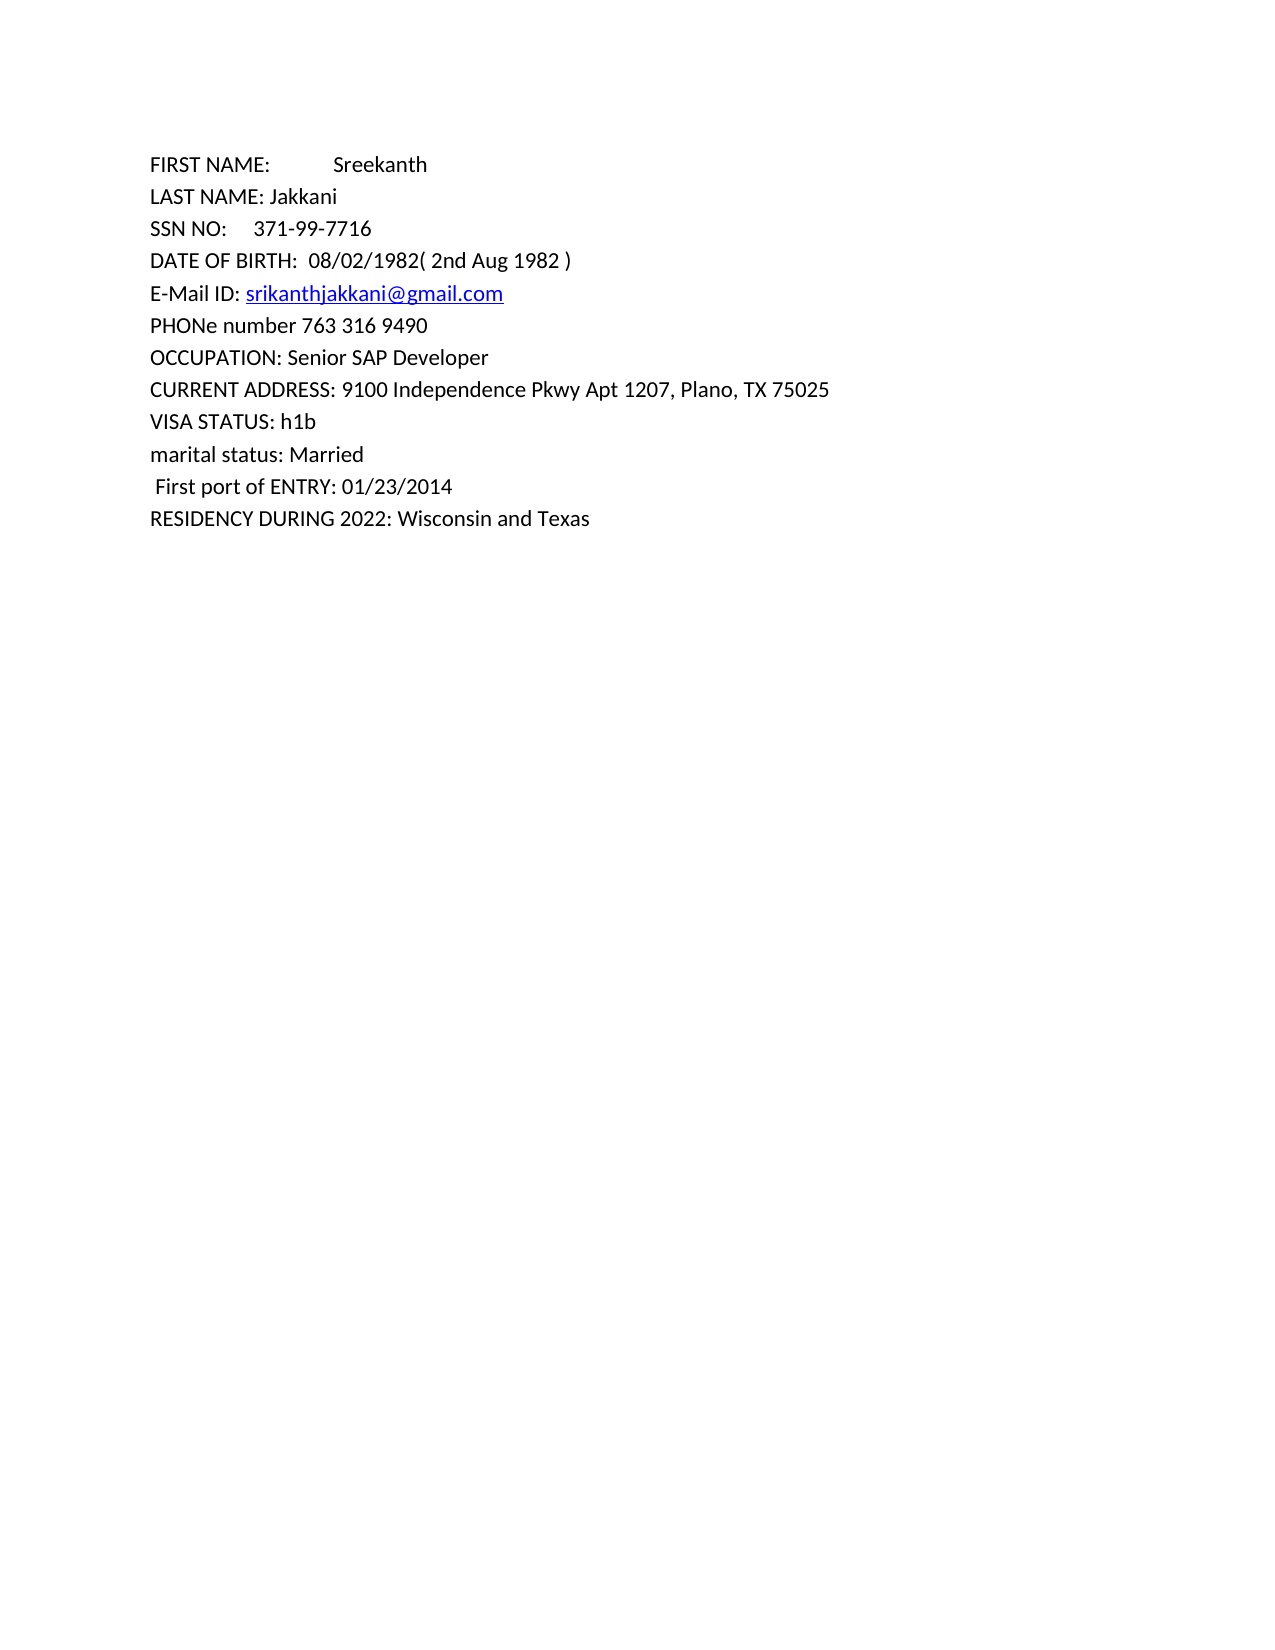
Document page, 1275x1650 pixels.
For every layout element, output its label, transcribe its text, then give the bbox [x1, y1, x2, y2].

text FIRST NAME: Sreekanth LAST NAME: Jakkani SSN NO: 371-99-7716 DATE OF BIRTH: 08/02/1982( 2nd Aug 1982 ) E-Mail ID: srikanthjakkani@gmail.com PHONe number 763 316 9490 OCCUPATION: Senior SAP Developer CURRENT ADDRESS: 9100 Independence Pkwy Apt 1207, Plano, TX 75025 VISA STATUS: h1b marital status: Married First port of ENTRY: 01/23/2014 RESIDENCY DURING 2022: Wisconsin and Texas [150, 150, 1125, 532]
